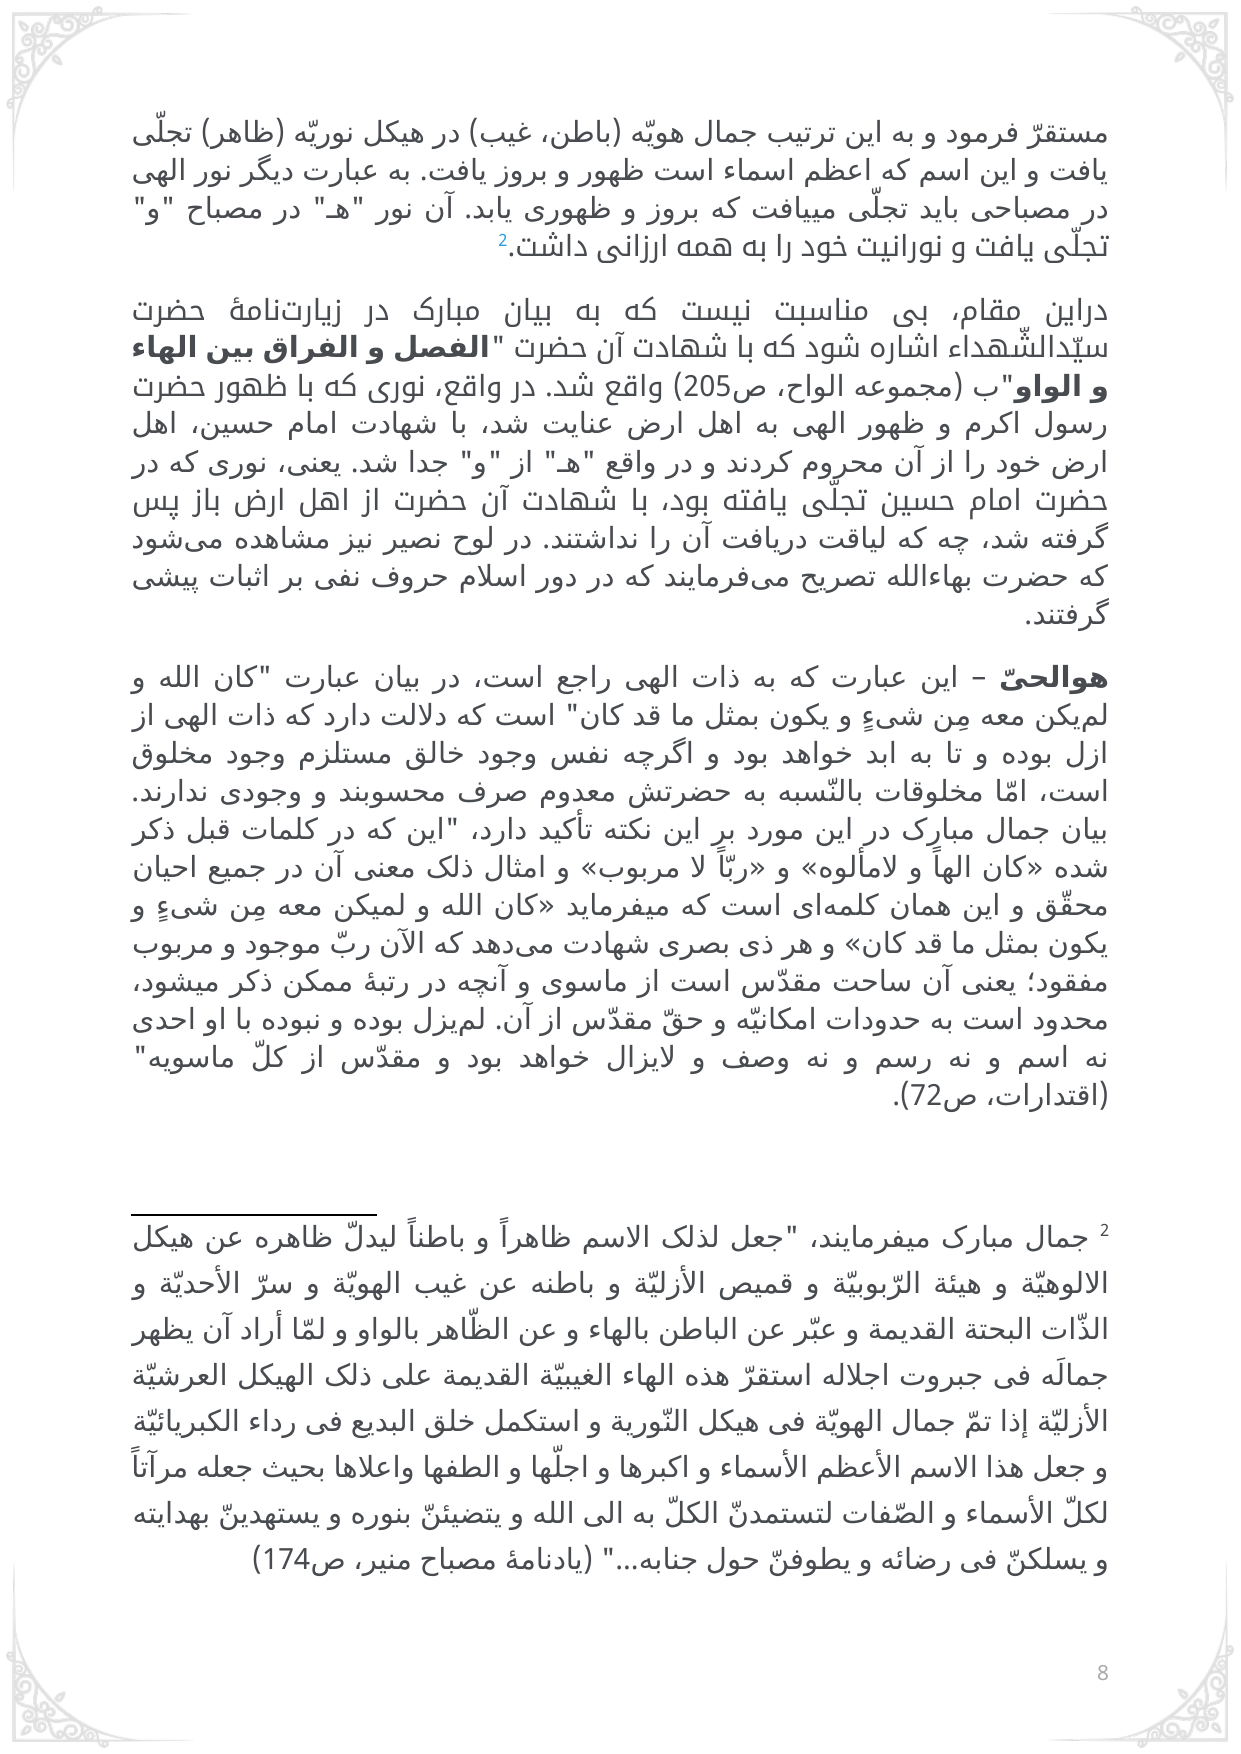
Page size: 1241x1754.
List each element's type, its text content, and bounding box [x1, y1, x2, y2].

text هوالحیّ – این عبارت که به ذات الهی راجع است، در بیان عبارت "کان الله و لم‌یکن معه مِن شیءٍ و یکون بمثل ما قد کان" است که دلالت دارد که ذات الهی از ازل بوده و تا به ابد خواهد بود و اگرچه نفس وجود خالق مستلزم وجود مخلوق است، امّا مخلوقات بالنّسبه به حضرتش معدوم صرف محسوبند و وجودی ندارند. بیان جمال مبارک در این مورد بر این نکته تأکید دارد، "این که در کلمات قبل ذکر شده «کان الهاً و لامألوه» و «ربّاً لا مربوب» و امثال ذلک معنی آن در جمیع احیان محقّق و این همان کلمه‌ای است که می‎فرماید «کان الله و لم‎یکن معه مِن شیءٍ و یکون بمثل ما قد کان» و هر ذی بصری شهادت می‌دهد که الآن ربّ موجود و مربوب مفقود؛ یعنی آن ساحت مقدّس است از ماسوی و آنچه در رتبۀ ممکن ذکر می‎شود، محدود است به حدودات امکانیّه و حقّ مقدّس از آن. لم‌یزل بوده و نبوده با او احدی نه اسم و نه رسم و نه وصف و لایزال خواهد بود و مقدّس از کلّ ماسویه" (اقتدارات، ص72). [131, 661, 1109, 1117]
picture [1046, 6, 1234, 194]
picture [6, 6, 194, 194]
picture [1075, 1560, 1082, 1566]
picture [1046, 1560, 1234, 1748]
picture [1049, 1560, 1057, 1566]
picture [6, 1560, 194, 1748]
text دراین مقام، بی مناسبت نیست که به بیان مبارک در زیارت‌نامۀ حضرت سیّدالشّهداء اشاره شود که با شهادت آن حضرت "الفصل و الفراق بین الهاء و الواو"ب (مجموعه الواح، ص205) واقع شد. در واقع، نوری که با ظهور حضرت رسول اکرم و ظهور الهی به اهل ارض عنایت شد، با شهادت امام حسین، اهل ارض خود را از آن محروم کردند و در واقع "هـ" از "و" جدا شد. یعنی، نوری که در حضرت امام حسین تجلّی یافته بود، با شهادت آن حضرت از اهل ارض باز پس گرفته شد، چه که لیاقت دریافت آن را نداشتند. در لوح نصیر نیز مشاهده می‌شود که حضرت بهاءالله تصریح می‌فرمایند که در دور اسلام حروف نفی بر اثبات پیشی گرفتند. [131, 294, 1109, 636]
